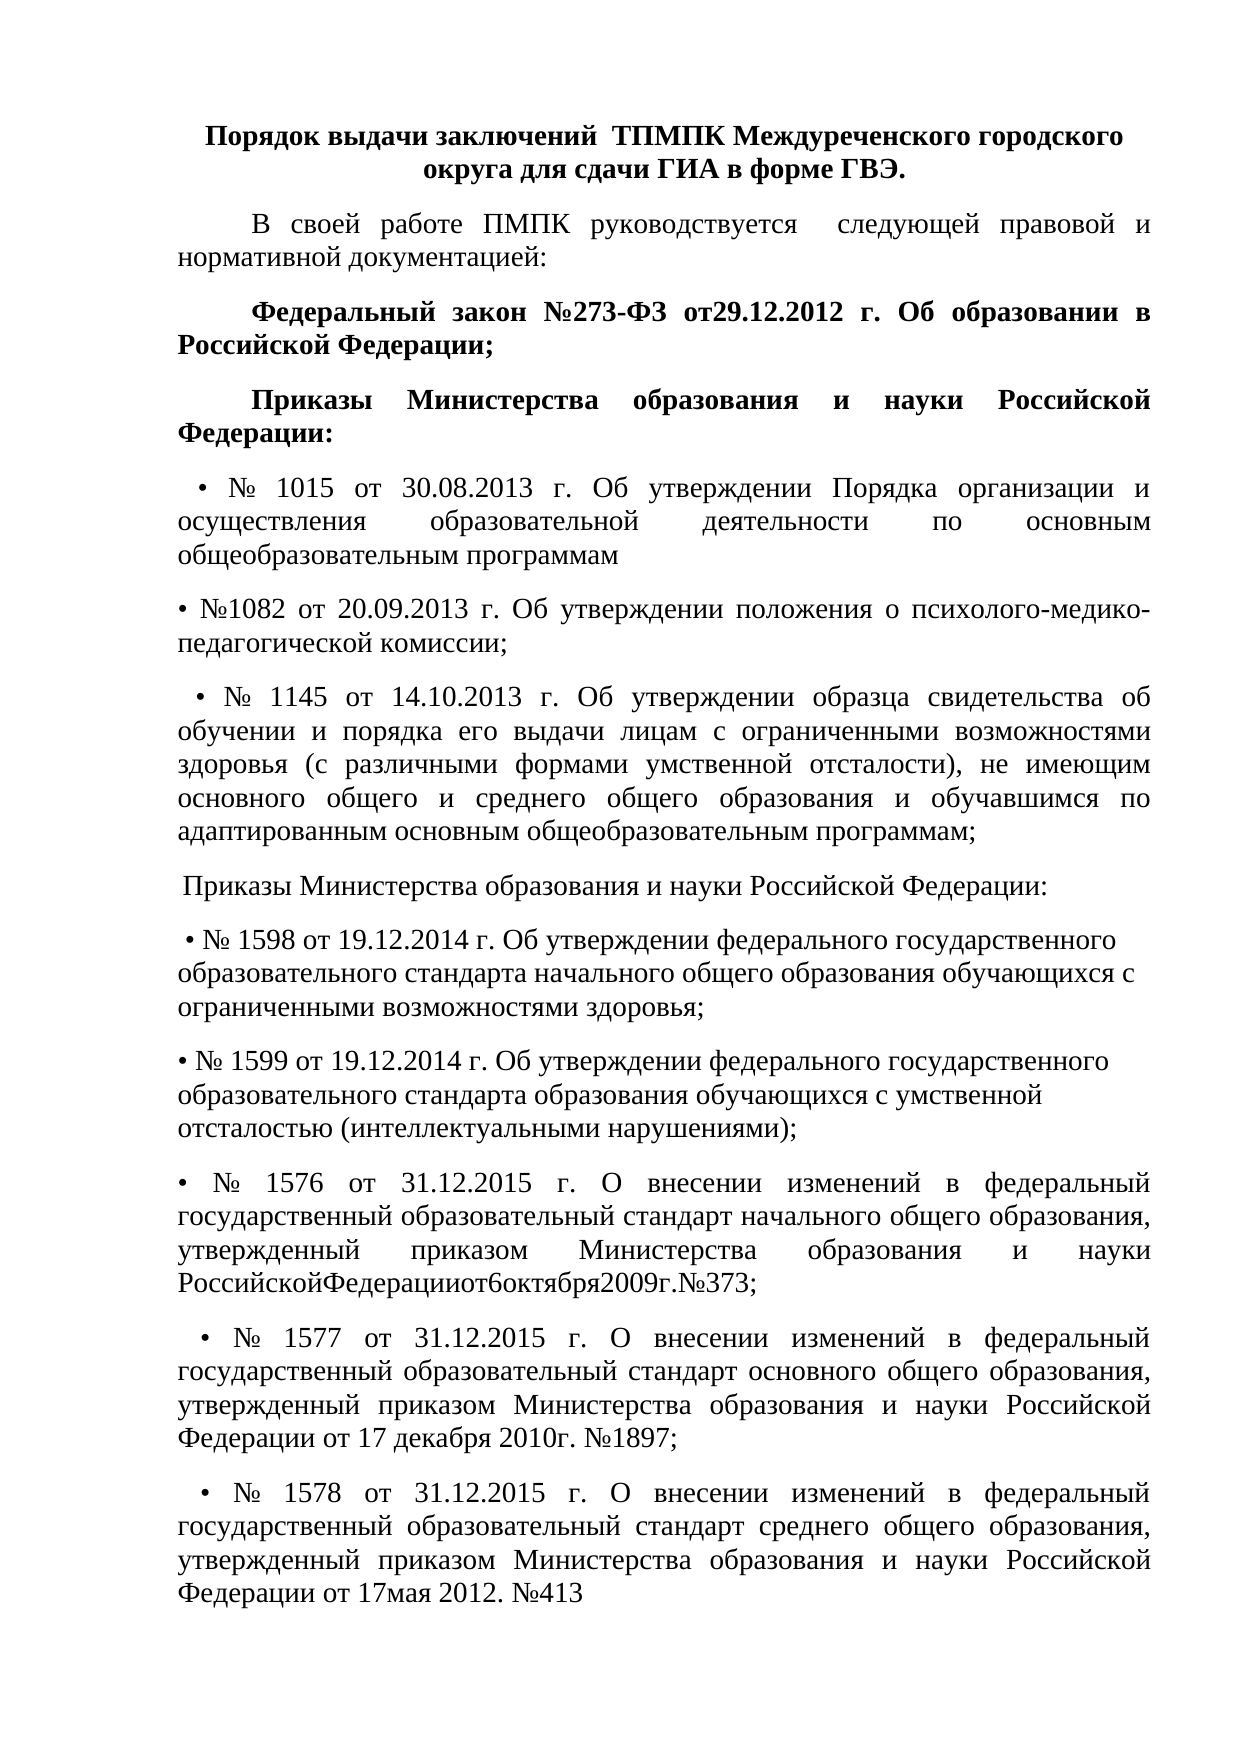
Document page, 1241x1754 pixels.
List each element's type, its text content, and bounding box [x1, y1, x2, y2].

text В своей работе ПМПК руководствуется следующей правовой и нормативной документацией: [177, 206, 1152, 273]
text • № 1576 от 31.12.2015 г. О внесении изменений в федеральный государственный образовательный стандарт начального общего образования, утвержденный приказом Министерства образования и науки РоссийскойФедерацииот6октября2009г.№373; [177, 1165, 1152, 1299]
text • №1082 от 20.09.2013 г. Об утверждении положения о психолого-медико-педагогической комиссии; [177, 591, 1152, 658]
text Приказы Министерства образования и науки Российской Федерации: [177, 868, 1152, 901]
text • № 1577 от 31.12.2015 г. О внесении изменений в федеральный государственный образовательный стандарт основного общего образования, утвержденный приказом Министерства образования и науки Российской Федерации от 17 декабря 2010г. №1897; [177, 1320, 1152, 1454]
text • № 1145 от 14.10.2013 г. Об утверждении образца свидетельства об обучении и порядка его выдачи лицам с ограниченными возможностями здоровья (с различными формами умственной отсталости), не имеющим основного общего и среднего общего образования и обучавшимся по адаптированным основным общеобразовательным программам; [177, 679, 1152, 847]
text • № 1598 от 19.12.2014 г. Об утверждении федерального государственного образовательного стандарта начального общего образования обучающихся с ограниченными возможностями здоровья; [177, 922, 1152, 1023]
text Приказы Министерства образования и науки Российской Федерации: [177, 382, 1152, 449]
text • № 1015 от 30.08.2013 г. Об утверждении Порядка организации и осуществления образовательной деятельности по основным общеобразовательным программам [177, 470, 1152, 570]
text Порядок выдачи заключений ТПМПК Междуреченского городского округа для сдачи ГИА в форме ГВЭ. [177, 118, 1152, 185]
text • № 1578 от 31.12.2015 г. О внесении изменений в федеральный государственный образовательный стандарт среднего общего образования, утвержденный приказом Министерства образования и науки Российской Федерации от 17мая 2012. №413 [177, 1475, 1152, 1609]
text Федеральный закон №273-ФЗ от29.12.2012 г. Об образовании в Российской Федерации; [177, 294, 1152, 361]
text • № 1599 от 19.12.2014 г. Об утверждении федерального государственного образовательного стандарта образования обучающихся с умственной отсталостью (интеллектуальными нарушениями); [177, 1043, 1152, 1144]
